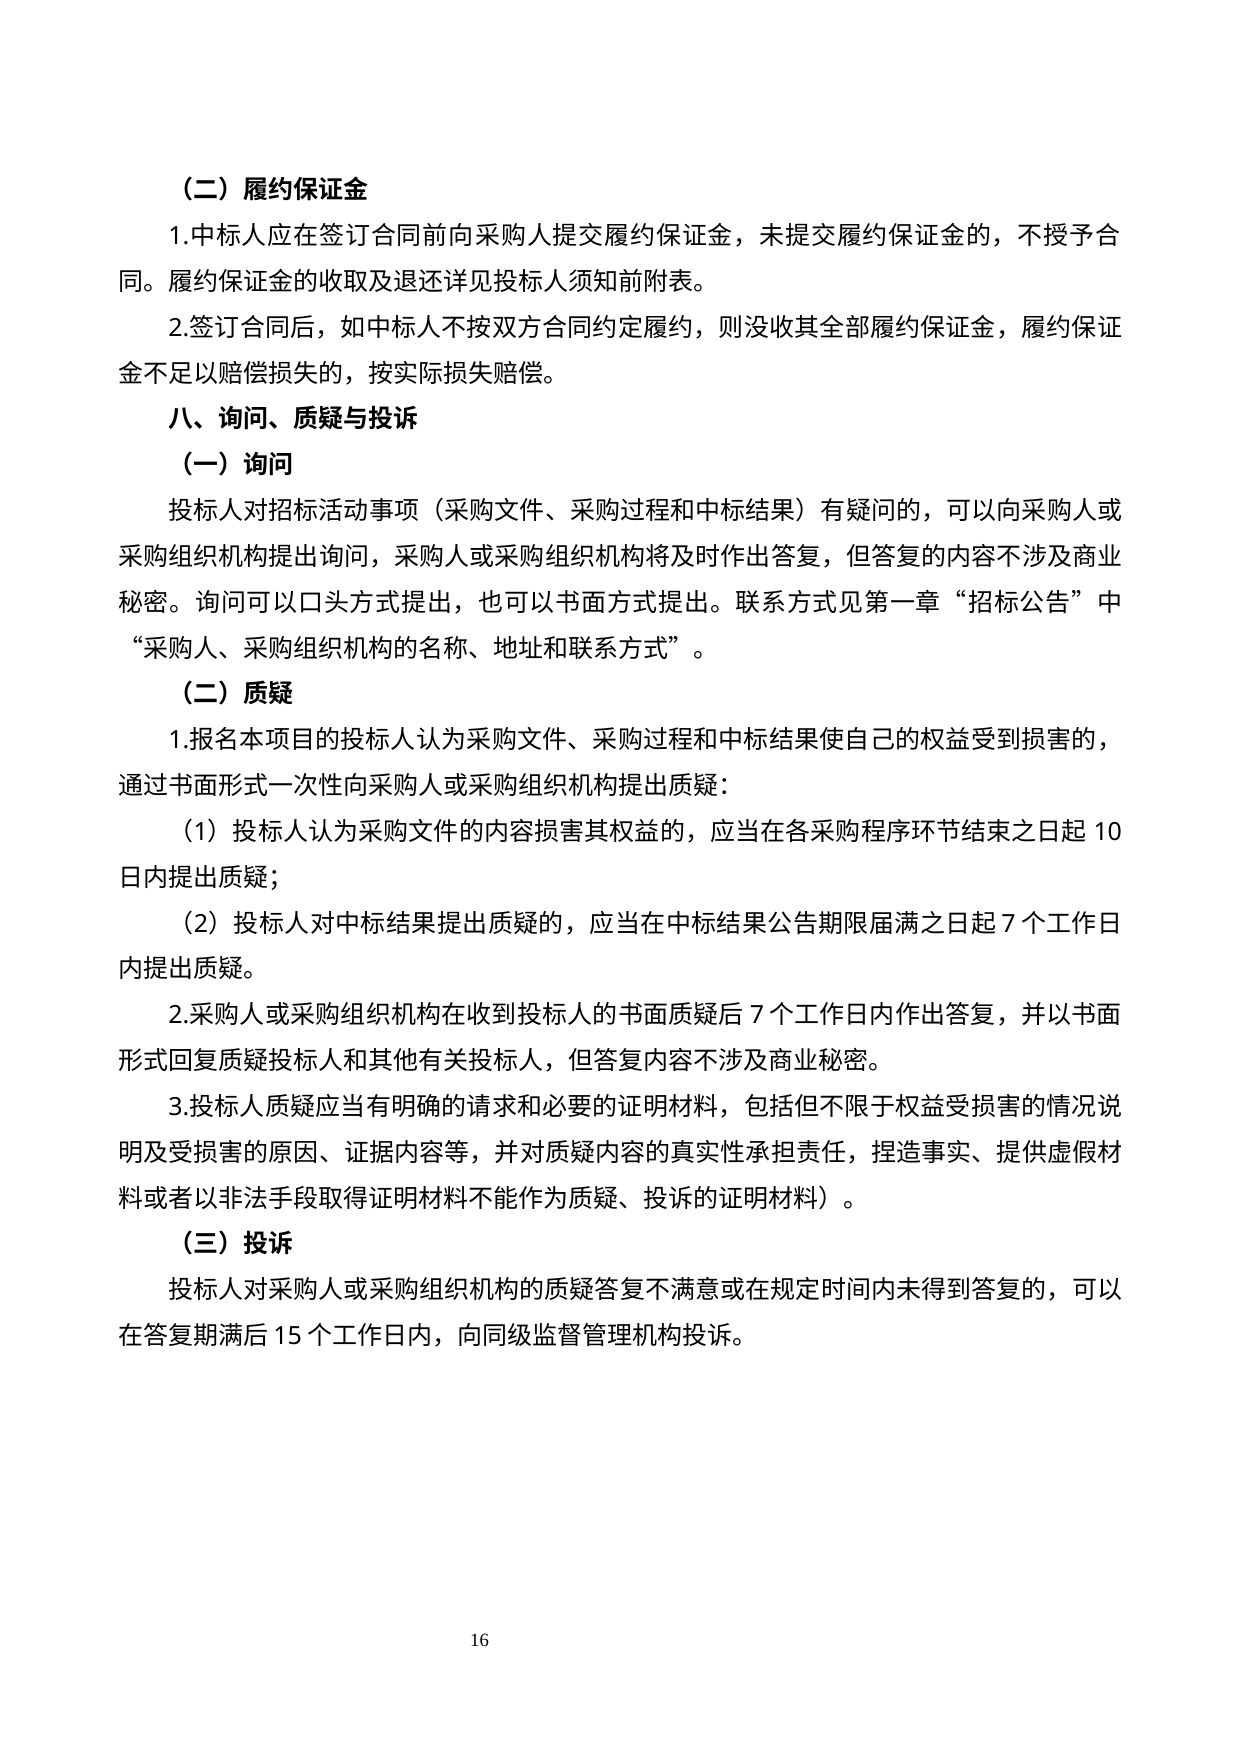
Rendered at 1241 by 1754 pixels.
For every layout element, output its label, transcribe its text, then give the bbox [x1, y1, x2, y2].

text 1.中标人应在签订合同前向采购人提交履约保证金，未提交履约保证金的，不授予合同。履约保证金的收取及退还详见投标人须知前附表。 [118, 208, 1122, 299]
text 八、询问、质疑与投诉 [118, 391, 1122, 437]
text 2.签订合同后，如中标人不按双方合同约定履约，则没收其全部履约保证金，履约保证金不足以赔偿损失的，按实际损失赔偿。 [118, 299, 1122, 391]
text 1.报名本项目的投标人认为采购文件、采购过程和中标结果使自己的权益受到损害的，通过书面形式一次性向采购人或采购组织机构提出质疑： [118, 712, 1122, 804]
text 投标人对采购人或采购组织机构的质疑答复不满意或在规定时间内未得到答复的，可以在答复期满后15个工作日内，向同级监督管理机构投诉。 [118, 1262, 1122, 1354]
text （二）履约保证金 [118, 162, 1122, 208]
text 2.采购人或采购组织机构在收到投标人的书面质疑后7个工作日内作出答复，并以书面形式回复质疑投标人和其他有关投标人，但答复内容不涉及商业秘密。 [118, 987, 1122, 1079]
text 3.投标人质疑应当有明确的请求和必要的证明材料，包括但不限于权益受损害的情况说明及受损害的原因、证据内容等，并对质疑内容的真实性承担责任，捏造事实、提供虚假材料或者以非法手段取得证明材料不能作为质疑、投诉的证明材料）。 [118, 1079, 1122, 1216]
text （一）询问 [118, 437, 1122, 483]
text （二）质疑 [118, 666, 1122, 712]
text （三）投诉 [118, 1216, 1122, 1262]
text 投标人对招标活动事项（采购文件、采购过程和中标结果）有疑问的，可以向采购人或采购组织机构提出询问，采购人或采购组织机构将及时作出答复，但答复的内容不涉及商业秘密。询问可以口头方式提出，也可以书面方式提出。联系方式见第一章“招标公告”中“采购人、采购组织机构的名称、地址和联系方式”。 [118, 483, 1122, 666]
text （2）投标人对中标结果提出质疑的，应当在中标结果公告期限届满之日起7个工作日内提出质疑。 [118, 895, 1122, 987]
text （1）投标人认为采购文件的内容损害其权益的，应当在各采购程序环节结束之日起10日内提出质疑； [118, 804, 1122, 895]
